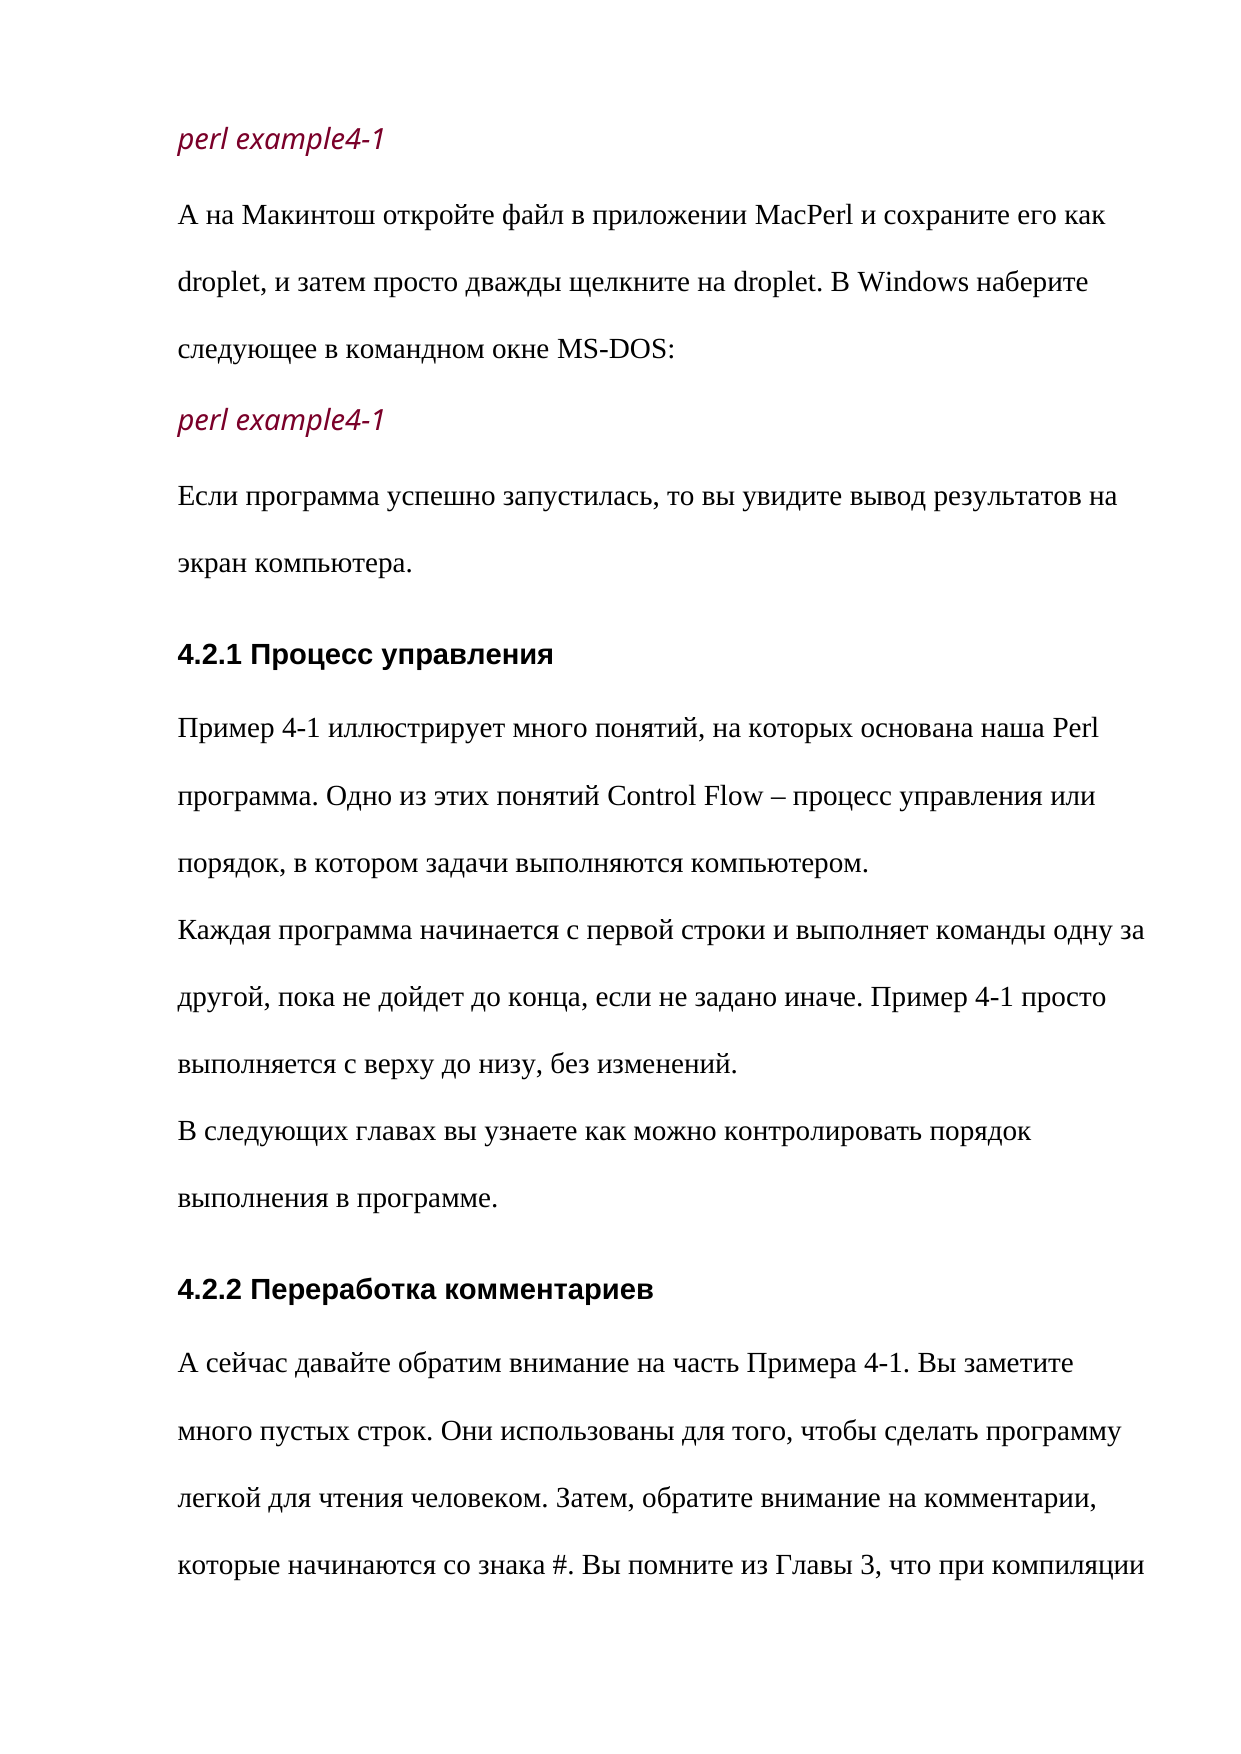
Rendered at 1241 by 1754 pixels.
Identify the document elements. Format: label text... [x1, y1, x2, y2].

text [177, 1346, 1152, 1580]
text Каждая программа начинается с первой строки и выполняет команды одну за другой, пока не дойдет до конца, если не задано иначе. Пример 4-1 просто выполняется с верху до низу, без изменений. [177, 912, 1152, 1079]
subtitle 4.2.2 Переработка комментариев [177, 1272, 1152, 1306]
text perl example4-1 [177, 399, 1152, 438]
text В следующих главах вы узнаете как можно контролировать порядок выполнения в программе. [177, 1113, 1152, 1214]
subtitle 4.2.1 Процесс управления [177, 637, 1152, 671]
text Если программа успешно запустилась, то вы увидите вывод результатов на экран компьютера. [177, 478, 1152, 579]
text А на Макинтош откройте файл в приложении MacPerl и сохраните его как droplet, и затем просто дважды щелкните на droplet. В Windows наберите следующее в командном окне MS-DOS: [177, 197, 1152, 365]
text Пример 4-1 иллюстрирует много понятий, на которых основана наша Perl программа. Одно из этих понятий Control Flow – процесс управления или порядок, в котором задачи выполняются компьютером. [177, 711, 1152, 878]
text perl example4-1 [177, 118, 1152, 158]
